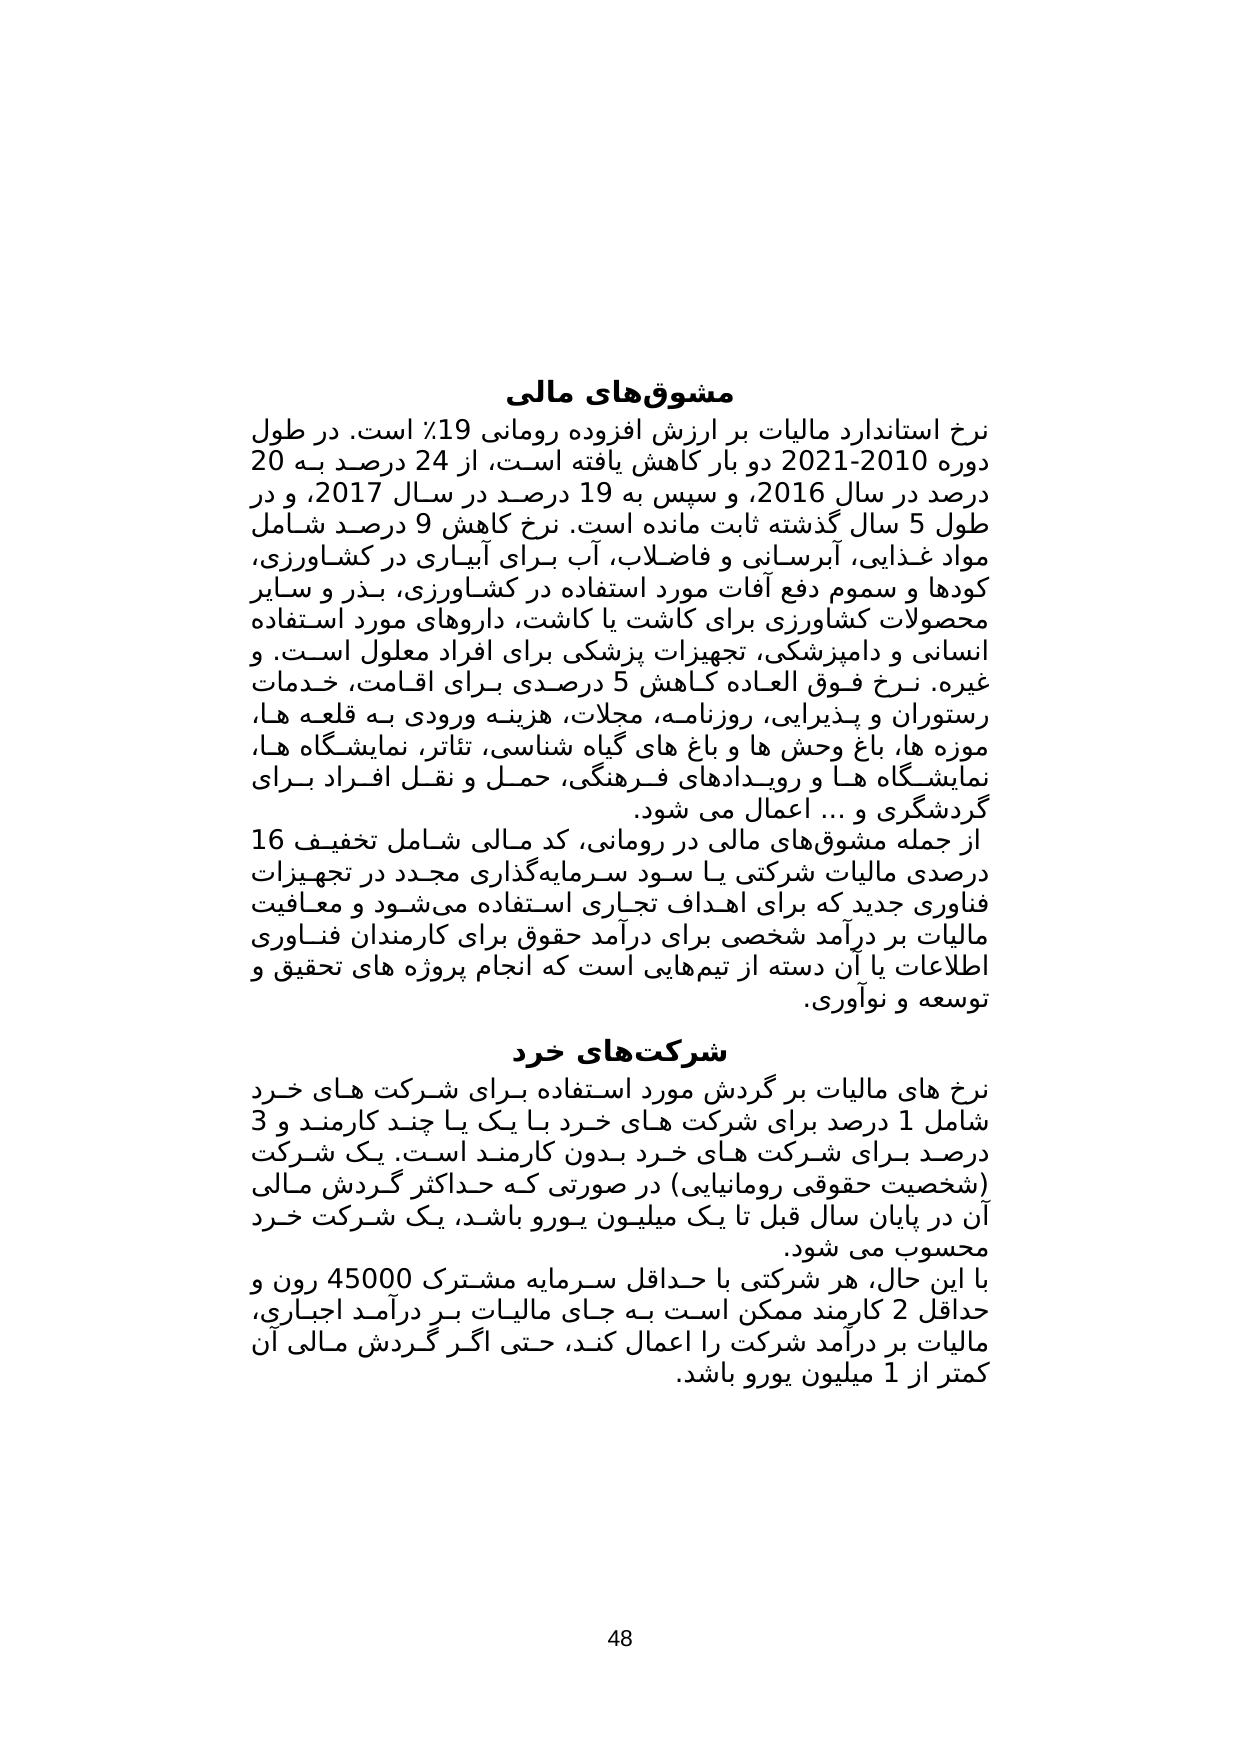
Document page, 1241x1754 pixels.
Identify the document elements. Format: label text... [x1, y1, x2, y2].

subtitle شرکت‌های خرد [251, 1035, 990, 1069]
text با این حال، هر شرکتی با حداقل سرمایه مشترک 45000 رون و حداقل 2 کارمند ممکن است به جای مالیات بر درآمد اجباری، مالیات بر درآمد شرکت را اعمال کند، حتی اگر گردش مالی آن کمتر از 1 میلیون یورو باشد. [251, 1263, 990, 1389]
subtitle مشوق‌های مالی [251, 375, 990, 409]
text نرخ های مالیات بر گردش مورد استفاده برای شرکت های خرد شامل 1 درصد برای شرکت های خرد با یک یا چند کارمند و 3 درصد برای شرکت های خرد بدون کارمند است. یک شرکت (شخصیت حقوقی رومانیایی) در صورتی که حداکثر گردش مالی آن در پایان سال قبل تا یک میلیون یورو باشد، یک شرکت خرد محسوب می شود. [251, 1074, 990, 1263]
text نرخ استاندارد مالیات بر ارزش افزوده رومانی 19٪ است. در طول دوره 2010-2021 دو بار کاهش یافته است، از 24 درصد به 20 درصد در سال 2016، و سپس به 19 درصد در سال 2017، و در طول 5 سال گذشته ثابت مانده است. نرخ کاهش 9 درصد شامل مواد غذایی، آبرسانی و فاضلاب، آب برای آبیاری در کشاورزی، کودها و سموم دفع آفات مورد استفاده در کشاورزی، بذر و سایر محصولات کشاورزی برای کاشت یا کاشت، داروهای مورد استفاده انسانی و دامپزشکی، تجهیزات پزشکی برای افراد معلول است. و غیره. نرخ فوق العاده کاهش 5 درصدی برای اقامت، خدمات رستوران و پذیرایی، روزنامه، مجلات، هزینه ورودی به قلعه ها، موزه ها، باغ وحش ها و باغ های گیاه شناسی، تئاتر، نمایشگاه ها، نمایشگاه ها و رویدادهای فرهنگی، حمل و نقل افراد برای گردشگری و ... اعمال می شود. [251, 414, 990, 824]
text از جمله مشوق‌های مالی در رومانی، کد مالی شامل تخفیف 16 درصدی مالیات شرکتی یا سود سرمایه‌گذاری مجدد در تجهیزات فناوری جدید که برای اهداف تجاری استفاده می‌شود و معافیت مالیات بر درآمد شخصی برای درآمد حقوق برای کارمندان فناوری اطلاعات یا آن دسته از تیم‌هایی است که انجام پروژه های تحقیق و توسعه و نوآوری. [251, 824, 990, 1014]
